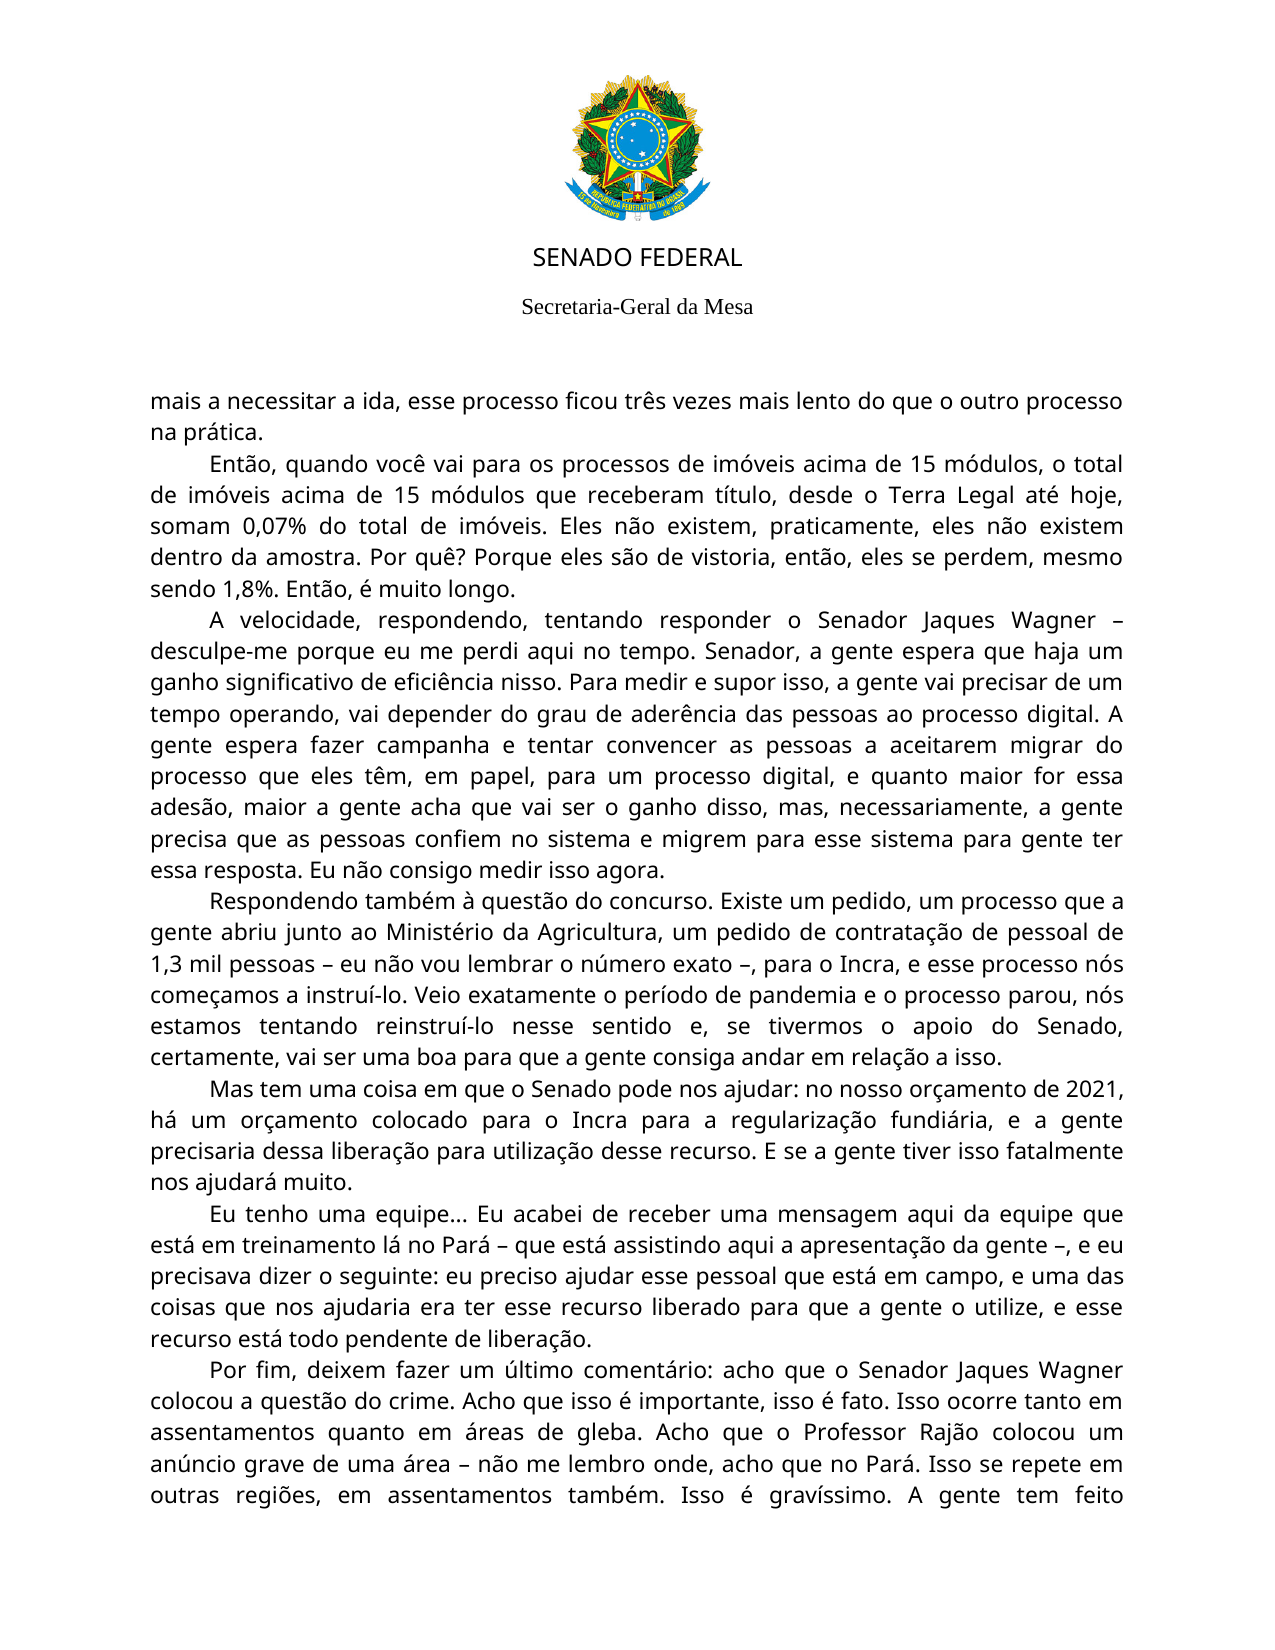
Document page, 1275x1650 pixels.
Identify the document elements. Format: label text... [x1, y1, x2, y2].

picture [564, 75, 711, 221]
text Então, quando você vai para os processos de imóveis acima de 15 módulos, o total de imóveis acima de 15 módulos que receberam título, desde o Terra Legal até hoje, somam 0,07% do total de imóveis. Eles não existem, praticamente, eles não existem dentro da amostra. Por quê? Porque eles são de vistoria, então, eles se perdem, mesmo sendo 1,8%. Então, é muito longo. [150, 447, 1125, 604]
text Respondendo também à questão do concurso. Existe um pedido, um processo que a gente abriu junto ao Ministério da Agricultura, um pedido de contratação de pessoal de 1,3 mil pessoas – eu não vou lembrar o número exato –, para o Incra, e esse processo nós começamos a instruí-lo. Veio exatamente o período de pandemia e o processo parou, nós estamos tentando reinstruí-lo nesse sentido e, se tivermos o apoio do Senado, certamente, vai ser uma boa para que a gente consiga andar em relação a isso. [150, 885, 1125, 1072]
text A velocidade, respondendo, tentando responder o Senador Jaques Wagner – desculpe-me porque eu me perdi aqui no tempo. Senador, a gente espera que haja um ganho significativo de eficiência nisso. Para medir e supor isso, a gente vai precisar de um tempo operando, vai depender do grau de aderência das pessoas ao processo digital. A gente espera fazer campanha e tentar convencer as pessoas a aceitarem migrar do processo que eles têm, em papel, para um processo digital, e quanto maior for essa adesão, maior a gente acha que vai ser o ganho disso, mas, necessariamente, a gente precisa que as pessoas confiem no sistema e migrem para esse sistema para gente ter essa resposta. Eu não consigo medir isso agora. [150, 604, 1125, 885]
text Mas tem uma coisa em que o Senado pode nos ajudar: no nosso orçamento de 2021, há um orçamento colocado para o Incra para a regularização fundiária, e a gente precisaria dessa liberação para utilização desse recurso. E se a gente tiver isso fatalmente nos ajudará muito. [150, 1072, 1125, 1197]
text Eu tenho uma equipe... Eu acabei de receber uma mensagem aqui da equipe que está em treinamento lá no Pará – que está assistindo aqui a apresentação da gente –, e eu precisava dizer o seguinte: eu preciso ajudar esse pessoal que está em campo, e uma das coisas que nos ajudaria era ter esse recurso liberado para que a gente o utilize, e esse recurso está todo pendente de liberação. [150, 1197, 1125, 1354]
